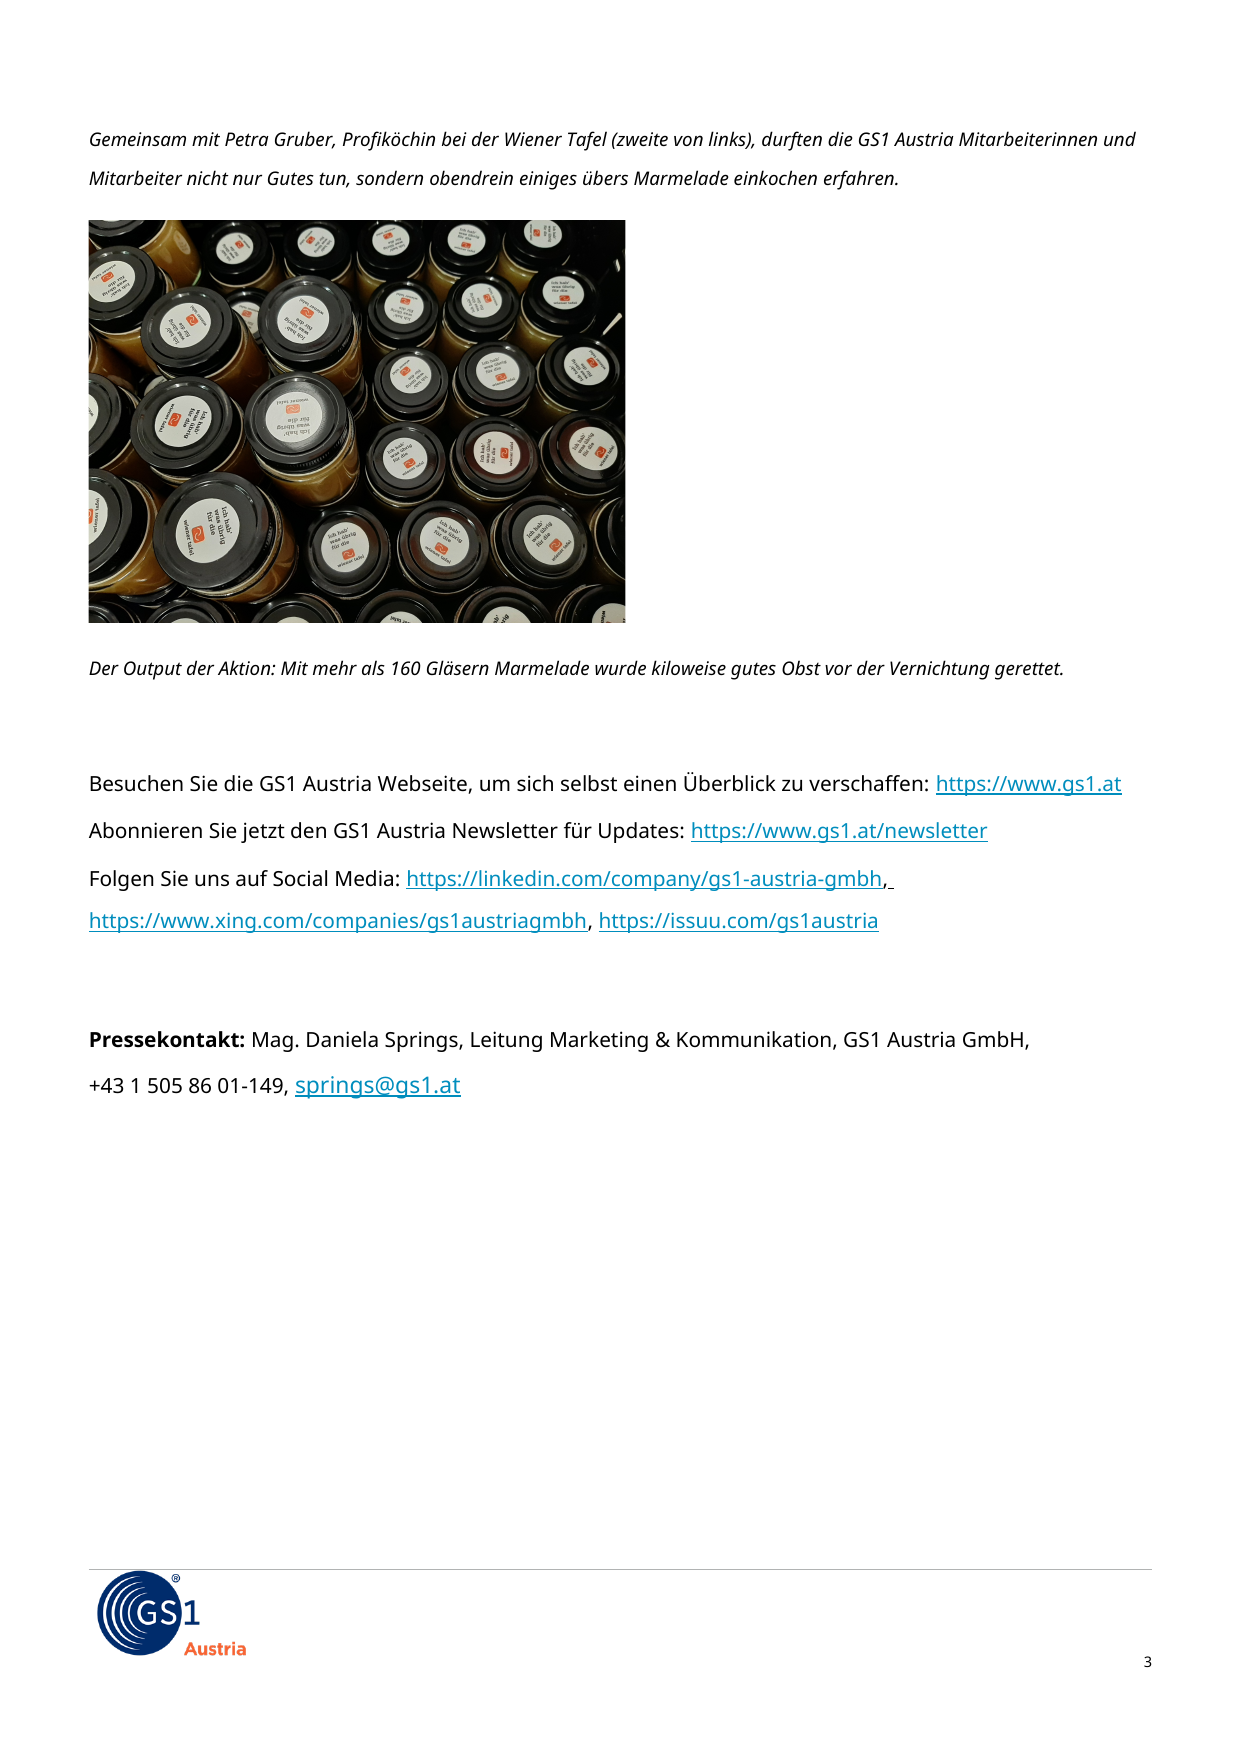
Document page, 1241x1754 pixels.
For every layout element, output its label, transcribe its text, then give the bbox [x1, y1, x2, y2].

picture [94, 1570, 248, 1659]
text Gemeinsam mit Petra Gruber, Profiköchin bei der Wiener Tafel (zweite von links), durften die GS1 Austria Mitarbeiterinnen und Mitarbeiter nicht nur Gutes tun, sondern obendrein einiges übers Marmelade einkochen erfahren. [88, 88, 1152, 191]
picture [88, 220, 626, 623]
text Pressekontakt: Mag. Daniela Springs, Leitung Marketing & Kommunikation, GS1 Austria GmbH, +43 1 505 86 01-149, springs@gs1.at [88, 1025, 1152, 1100]
text Besuchen Sie die GS1 Austria Webseite, um sich selbst einen Überblick zu verschaffen: https://www.gs1.at [88, 769, 1152, 798]
text Folgen Sie uns auf Social Media: https://linkedin.com/company/gs1-austria-gmbh, https://www.xing.com/companies/gs1austriagmbh, https://issuu.com/gs1austria [88, 864, 1152, 935]
text Der Output der Aktion: Mit mehr als 160 Gläsern Marmelade wurde kiloweise gutes Obst vor der Vernichtung gerettet. [88, 655, 1152, 681]
text Abonnieren Sie jetzt den GS1 Austria Newsletter für Updates: https://www.gs1.at/newsletter [88, 817, 1152, 845]
